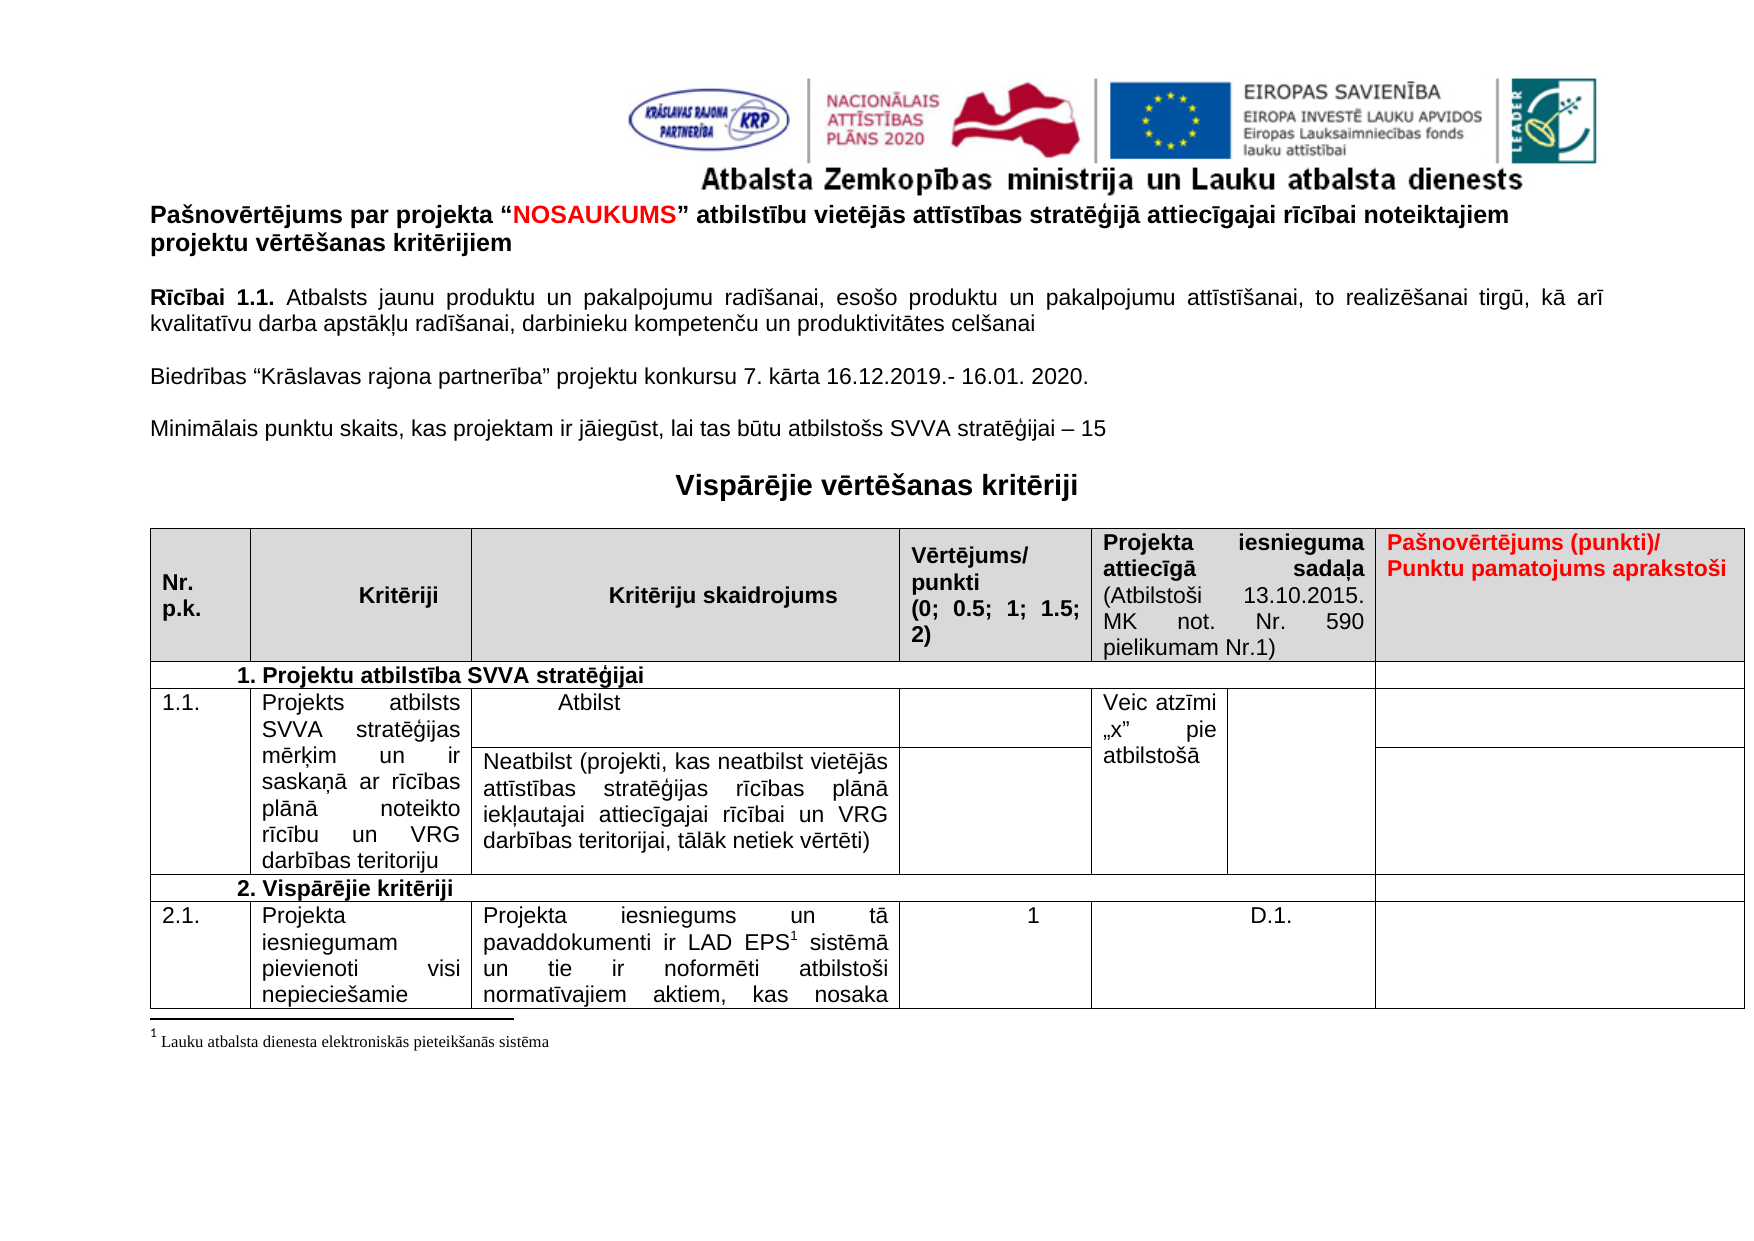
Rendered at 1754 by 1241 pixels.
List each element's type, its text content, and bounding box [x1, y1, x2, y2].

table_cell 1 [900, 902, 1091, 1007]
table_cell [1376, 689, 1744, 747]
table_cell [1376, 875, 1744, 901]
table_header Kritēriji [251, 529, 471, 661]
text Rīcībai 1.1. Atbalsts jaunu produktu un pakalpojumu radīšanai, esošo produktu un pakalpojumu attīstīšanai, to realizēšanai tirgū, kā arī kvalitatīvu darba apstākļu radīšanai, darbinieku kompetenču un produktivitātes celšanai [150, 283, 1604, 336]
table_header Nr. p.k. [151, 529, 250, 661]
text Pašnovērtējums par projekta “NOSAUKUMS” atbilstību vietējās attīstības stratēģijā attiecīgajai rīcībai noteiktajiem projektu vērtēšanas kritērijiem [150, 200, 1604, 257]
table_header Pašnovērtējums (punkti)/ Punktu pamatojums aprakstoši [1376, 529, 1744, 661]
table_cell [1376, 748, 1744, 874]
table_cell [1376, 662, 1744, 688]
table_cell Atbilst [472, 689, 899, 747]
picture [616, 73, 1604, 200]
table_cell Neatbilst (projekti, kas neatbilst vietējās attīstības stratēģijas rīcības plānā iekļautajai attiecīgajai rīcībai un VRG darbības teritorijai, tālāk netiek vērtēti) [472, 748, 899, 874]
table_cell [1228, 689, 1375, 874]
table_header Projekta iesnieguma attiecīgā sadaļa (Atbilstoši 13.10.2015. MK not. Nr. 590 pielikumam Nr.1) [1092, 529, 1375, 661]
table_header Kritēriju skaidrojums [472, 529, 899, 661]
table_cell [900, 689, 1091, 747]
text Vispārējie vērtēšanas kritēriji [150, 468, 1604, 502]
table_cell 1.1. [151, 689, 250, 874]
table_cell Veic atzīmi „x” pie atbilstošā [1092, 689, 1227, 874]
table_header Vērtējums/ punkti (0; 0.5; 1; 1.5; 2) [900, 529, 1091, 661]
text Biedrības “Krāslavas rajona partnerība” projektu konkursu 7. kārta 16.12.2019.- 16.01. 2020. [150, 363, 1604, 389]
text Minimālais punktu skaits, kas projektam ir jāiegūst, lai tas būtu atbilstošs SVVA stratēģijai – 15 [150, 415, 1604, 442]
table_cell 2. Vispārējie kritēriji [151, 875, 1375, 901]
table_cell 2.1. [151, 902, 250, 1007]
table_cell Projekts atbilsts SVVA stratēģijas mērķim un ir saskaņā ar rīcības plānā noteikto rīcību un VRG darbības teritoriju [251, 689, 471, 874]
table_cell Projekta iesniegumam pievienoti visi nepieciešamie pavaddokumenti [251, 902, 471, 1007]
table_cell 1. Projektu atbilstība SVVA stratēģijai [151, 662, 1375, 688]
table_cell [900, 748, 1091, 874]
table_cell D.1. [1092, 902, 1375, 1007]
table_cell [1376, 902, 1744, 1007]
